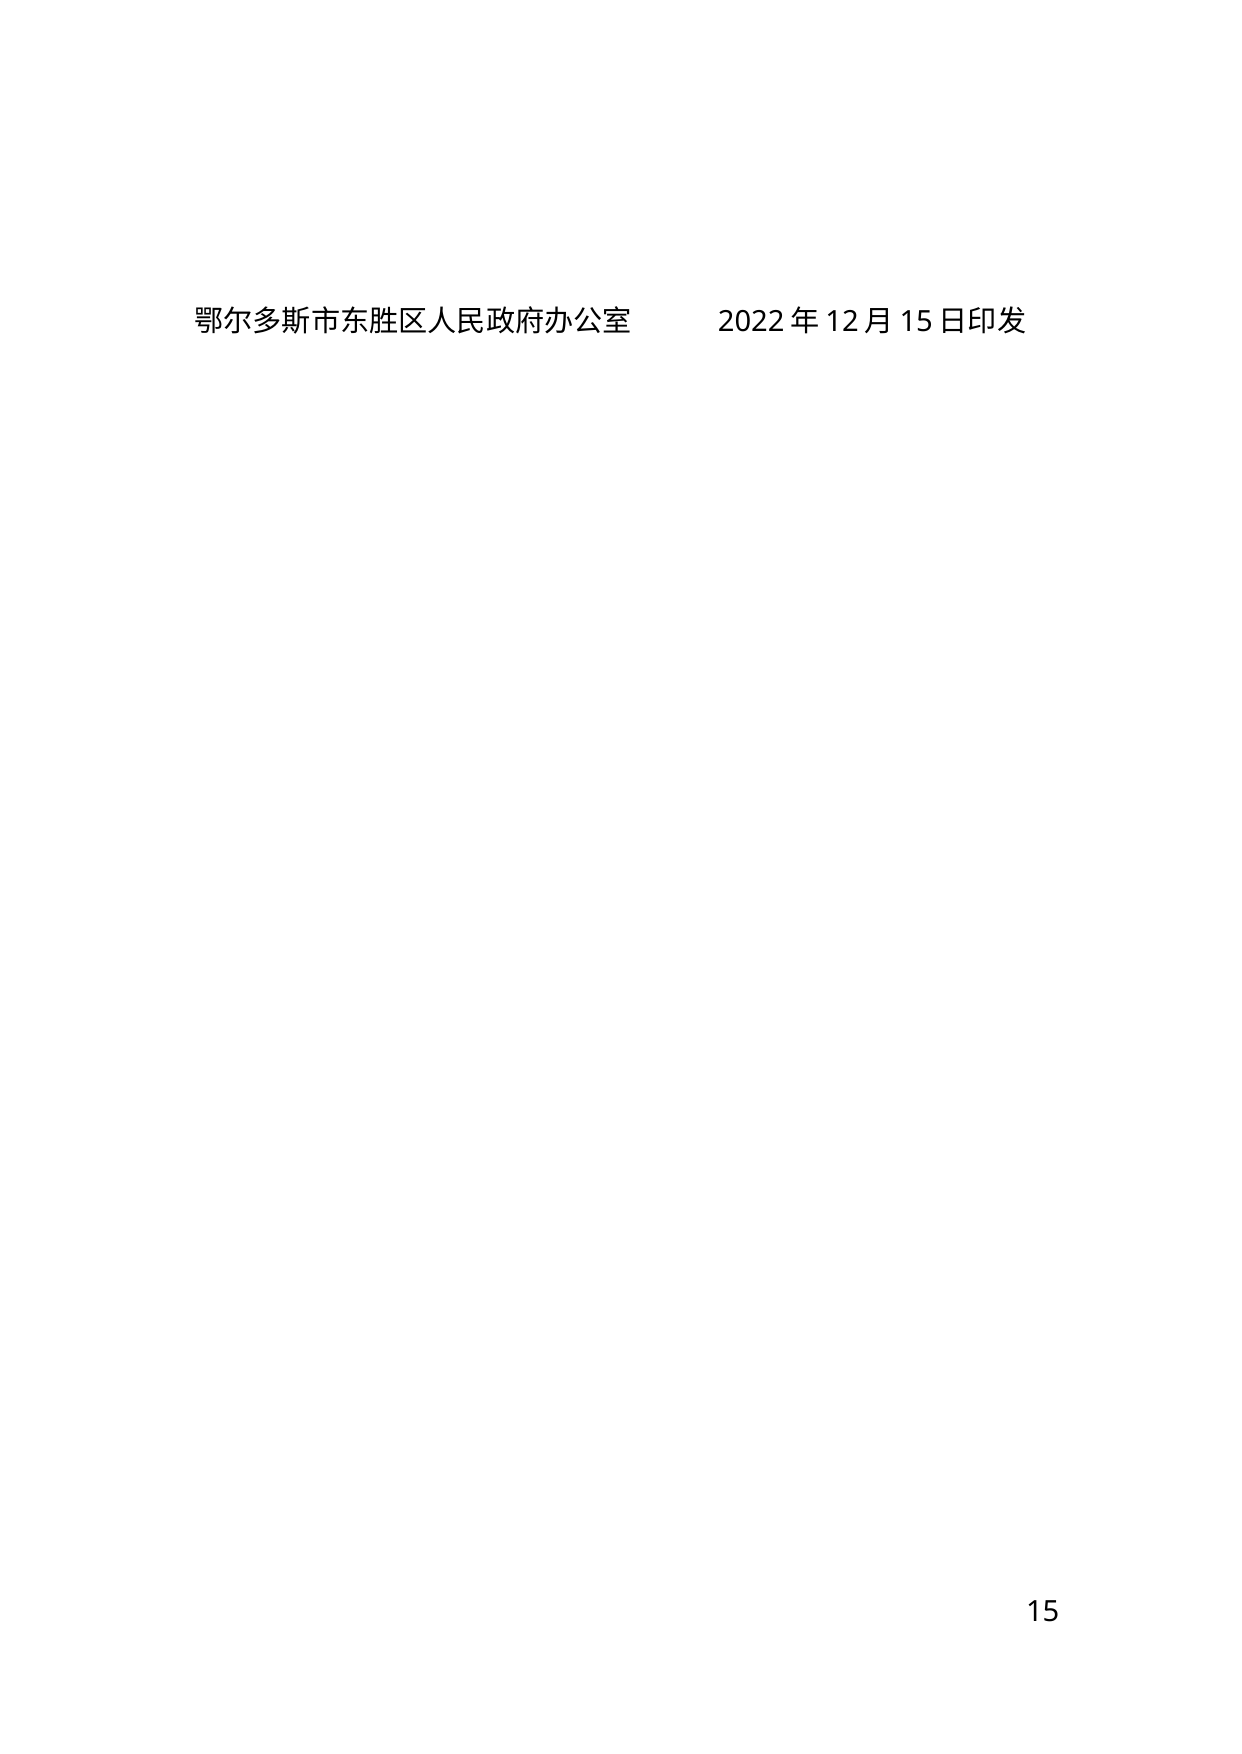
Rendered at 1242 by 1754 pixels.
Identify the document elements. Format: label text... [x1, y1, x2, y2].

text 鄂尔多斯市东胜区人民政府办公室 2022年12月15日印发 [165, 281, 1088, 343]
